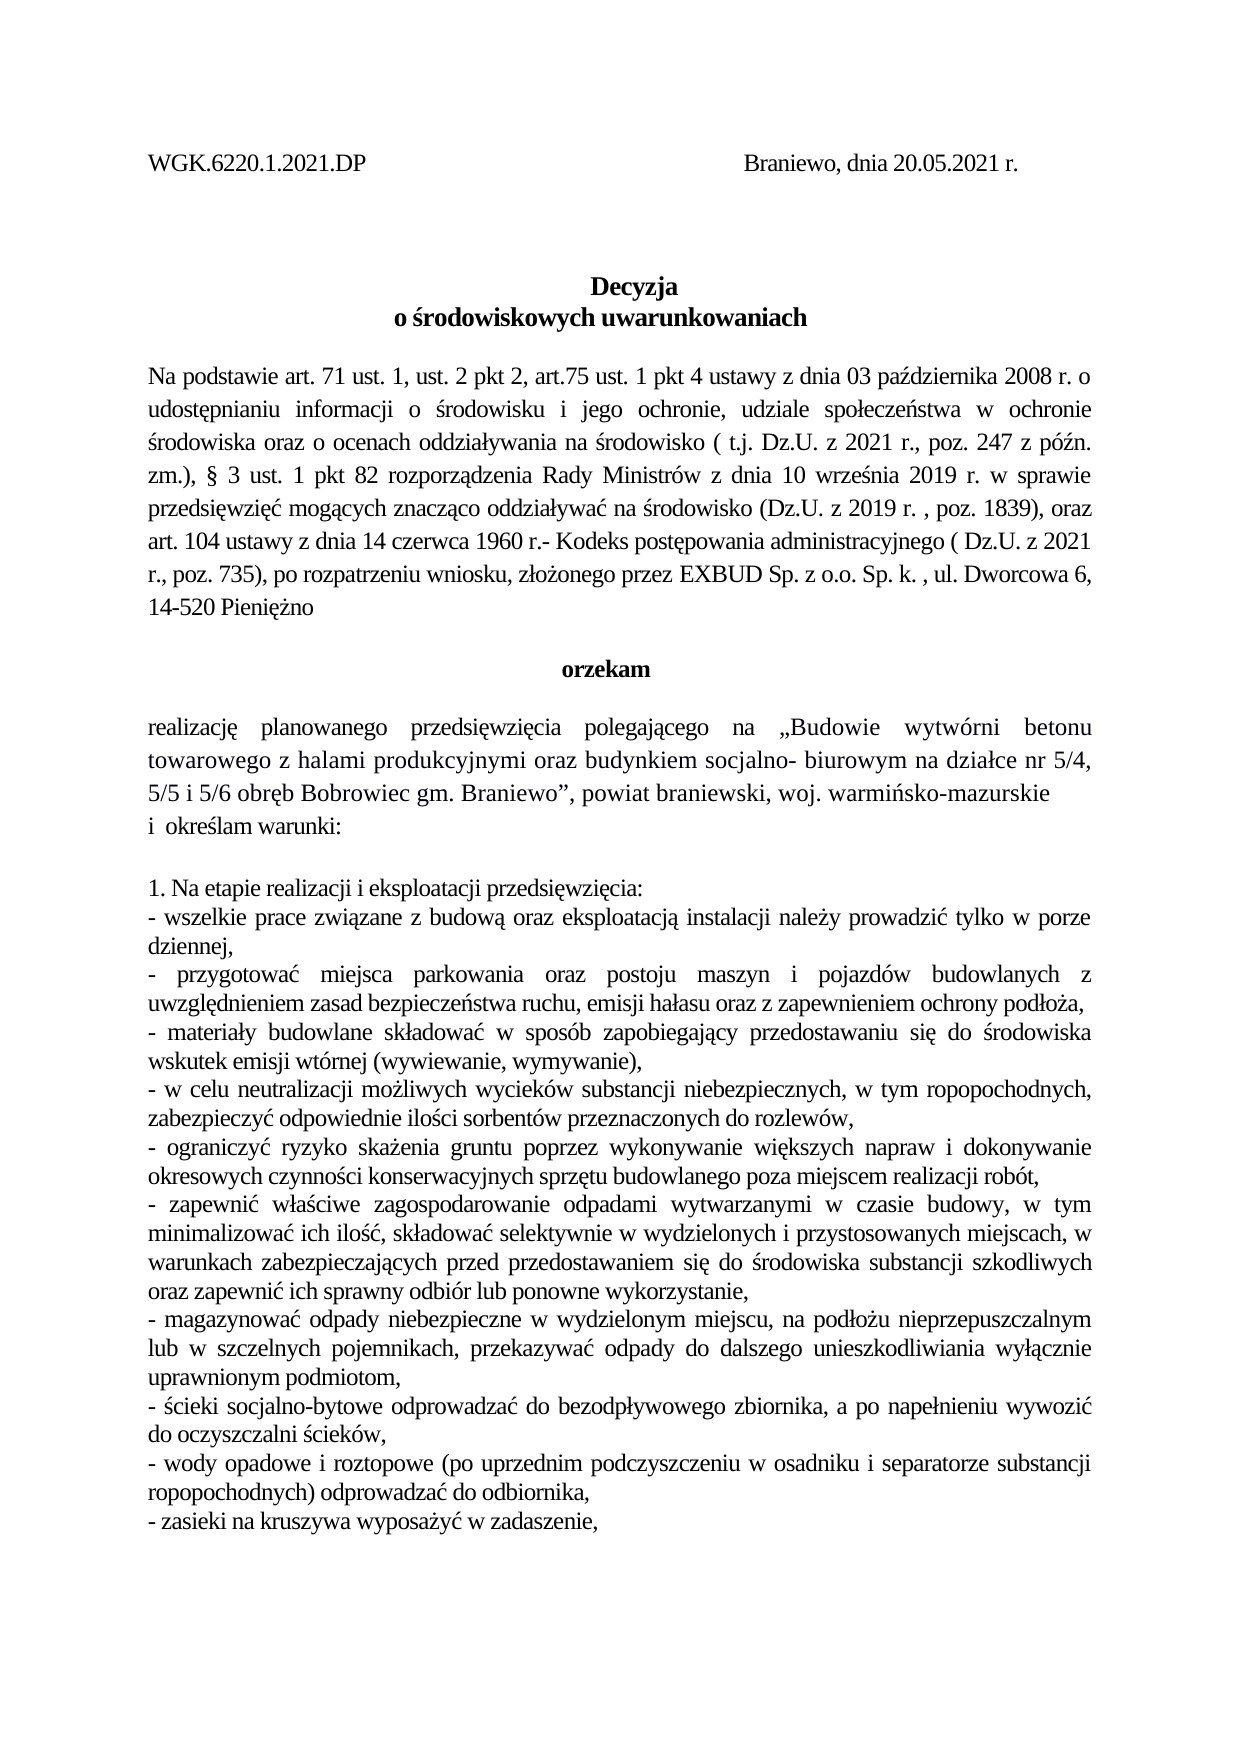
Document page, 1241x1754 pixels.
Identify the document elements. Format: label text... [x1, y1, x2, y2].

text - wszelkie prace związane z budową oraz eksploatacją instalacji należy prowadzić tylko w porze dziennej, [148, 902, 1093, 959]
text - w celu neutralizacji możliwych wycieków substancji niebezpiecznych, w tym ropopochodnych, zabezpieczyć odpowiednie ilości sorbentów przeznaczonych do rozlewów, [148, 1074, 1093, 1132]
text - zapewnić właściwe zagospodarowanie odpadami wytwarzanymi w czasie budowy, w tym minimalizować ich ilość, składować selektywnie w wydzielonych i przystosowanych miejscach, w warunkach zabezpieczających przed przedostawaniem się do środowiska substancji szkodliwych oraz zapewnić ich sprawny odbiór lub ponowne wykorzystanie, [148, 1189, 1093, 1304]
text i określam warunki: [148, 811, 1093, 840]
text - zasieki na kruszywa wyposażyć w zadaszenie, [148, 1506, 1093, 1534]
text WGK.6220.1.2021.DP Braniewo, dnia 20.05.2021 r. [148, 148, 1093, 176]
text o środowiskowych uwarunkowaniach [295, 301, 1093, 332]
text - wody opadowe i roztopowe (po uprzednim podczyszczeniu w osadniku i separatorze substancji ropopochodnych) odprowadzać do odbiornika, [148, 1448, 1093, 1506]
text 1. Na etapie realizacji i eksploatacji przedsięwzięcia: [148, 873, 1093, 902]
text - ograniczyć ryzyko skażenia gruntu poprzez wykonywanie większych napraw i dokonywanie okresowych czynności konserwacyjnych sprzętu budowlanego poza miejscem realizacji robót, [148, 1132, 1093, 1189]
text - materiały budowlane składować w sposób zapobiegający przedostawaniu się do środowiska wskutek emisji wtórnej (wywiewanie, wymywanie), [148, 1017, 1093, 1074]
text Na podstawie art. 71 ust. 1, ust. 2 pkt 2, art.75 ust. 1 pkt 4 ustawy z dnia 03 października 2008 r. o udostępnianiu informacji o środowisku i jego ochronie, udziale społeczeństwa w ochronie środowiska oraz o ocenach oddziaływania na środowisko ( t.j. Dz.U. z 2021 r., poz. 247 z późn. zm.), § 3 ust. 1 pkt 82 rozporządzenia Rady Ministrów z dnia 10 września 2019 r. w sprawie przedsięwzięć mogących znacząco oddziaływać na środowisko (Dz.U. z 2019 r. , poz. 1839), oraz art. 104 ustawy z dnia 14 czerwca 1960 r.- Kodeks postępowania administracyjnego ( Dz.U. z 2021 r., poz. 735), po rozpatrzeniu wniosku, złożonego przez EXBUD Sp. z o.o. Sp. k. , ul. Dworcowa 6, 14-520 Pieniężno [148, 361, 1093, 621]
text - przygotować miejsca parkowania oraz postoju maszyn i pojazdów budowlanych z uwzględnieniem zasad bezpieczeństwa ruchu, emisji hałasu oraz z zapewnieniem ochrony podłoża, [148, 959, 1093, 1017]
text orzekam [443, 654, 1093, 683]
text realizację planowanego przedsięwzięcia polegającego na „Budowie wytwórni betonu towarowego z halami produkcyjnymi oraz budynkiem socjalno- biurowym na działce nr 5/4, 5/5 i 5/6 obręb Bobrowiec gm. Braniewo”, powiat braniewski, woj. warmińsko-mazurskie [148, 712, 1093, 807]
text - ścieki socjalno-bytowe odprowadzać do bezodpływowego zbiornika, a po napełnieniu wywozić do oczyszczalni ścieków, [148, 1391, 1093, 1448]
text - magazynować odpady niebezpieczne w wydzielonym miejscu, na podłożu nieprzepuszczalnym lub w szczelnych pojemnikach, przekazywać odpady do dalszego unieszkodliwiania wyłącznie uprawnionym podmiotom, [148, 1304, 1093, 1391]
text Decyzja [516, 270, 1093, 301]
